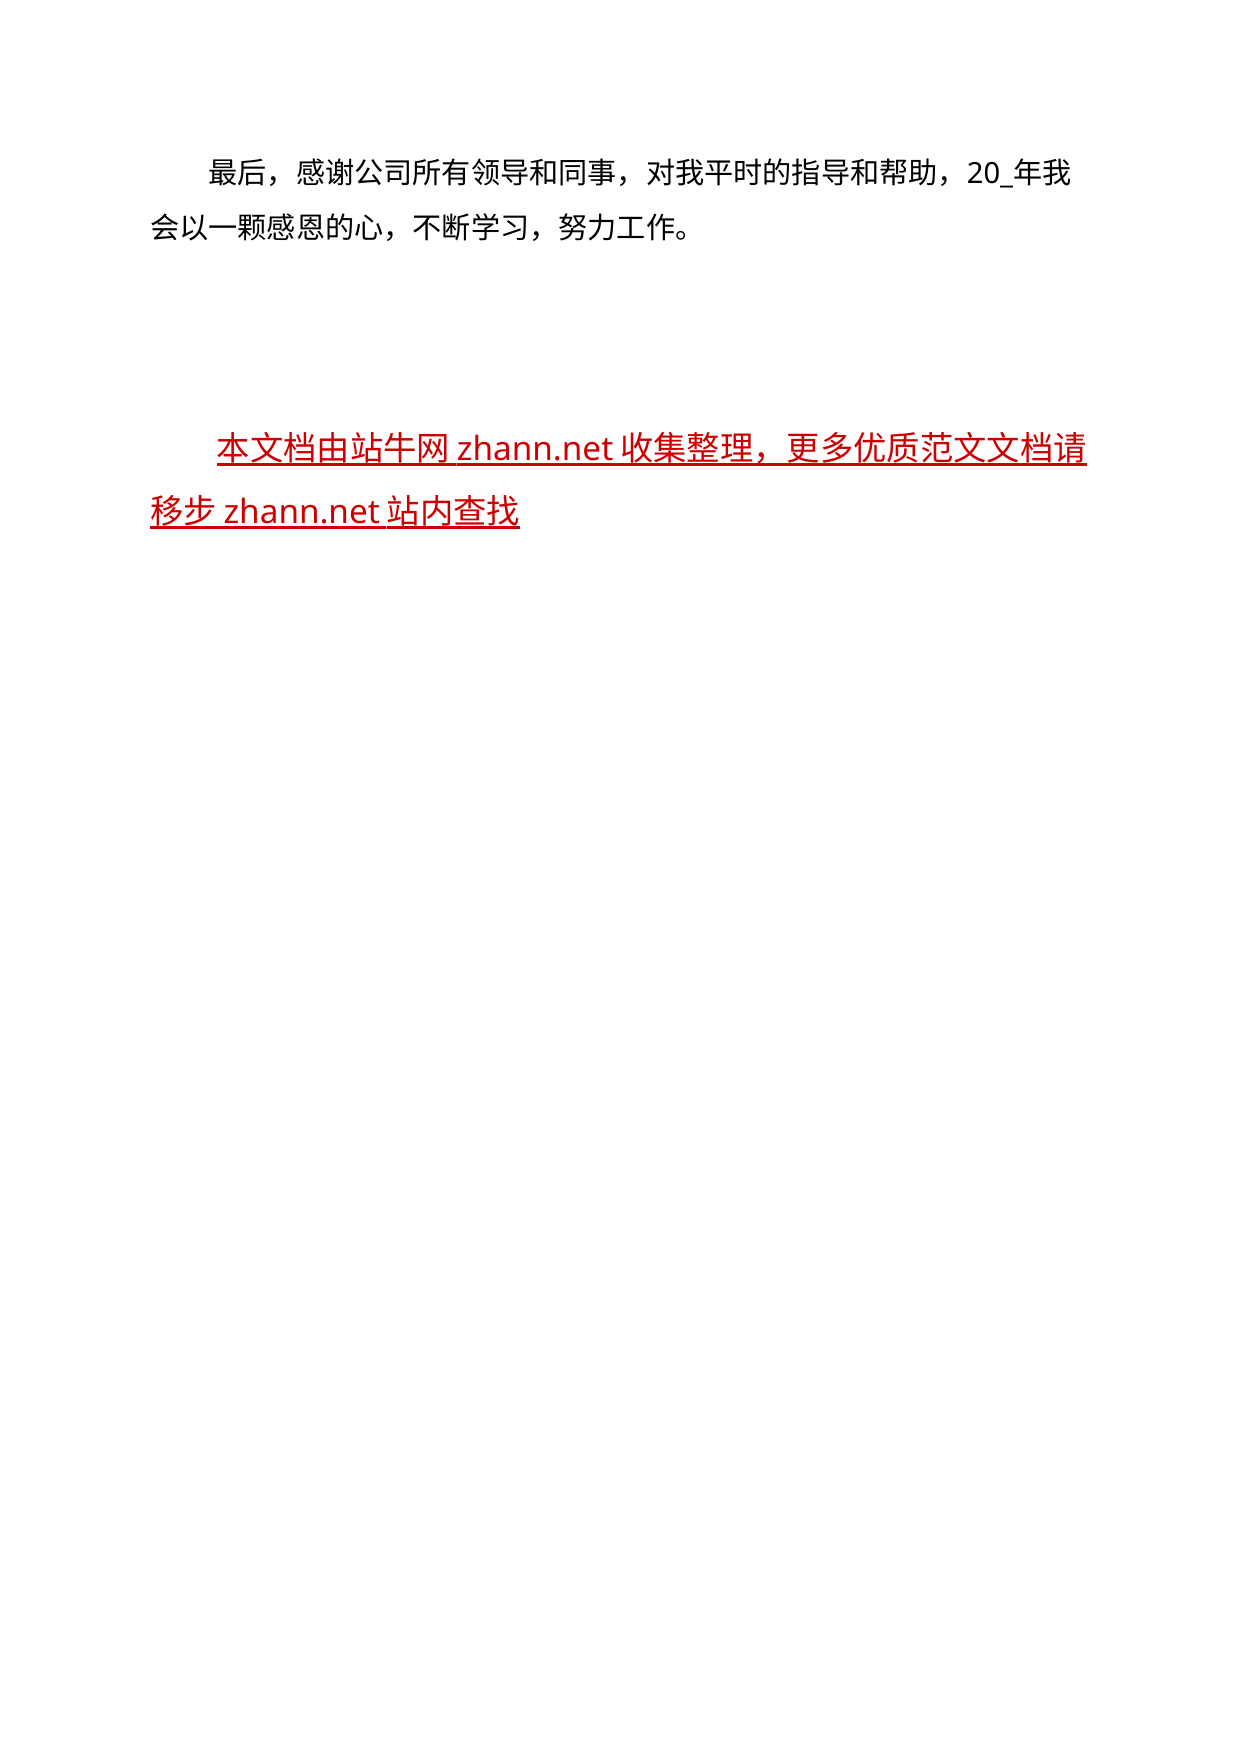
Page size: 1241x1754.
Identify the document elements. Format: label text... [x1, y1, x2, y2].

text 本文档由站牛网zhann.net收集整理，更多优质范文文档请移步zhann.net站内查找 [150, 422, 1090, 533]
text 最后，感谢公司所有领导和同事，对我平时的指导和帮助，20_年我会以一颗感恩的心，不断学习，努力工作。 [150, 150, 1090, 247]
